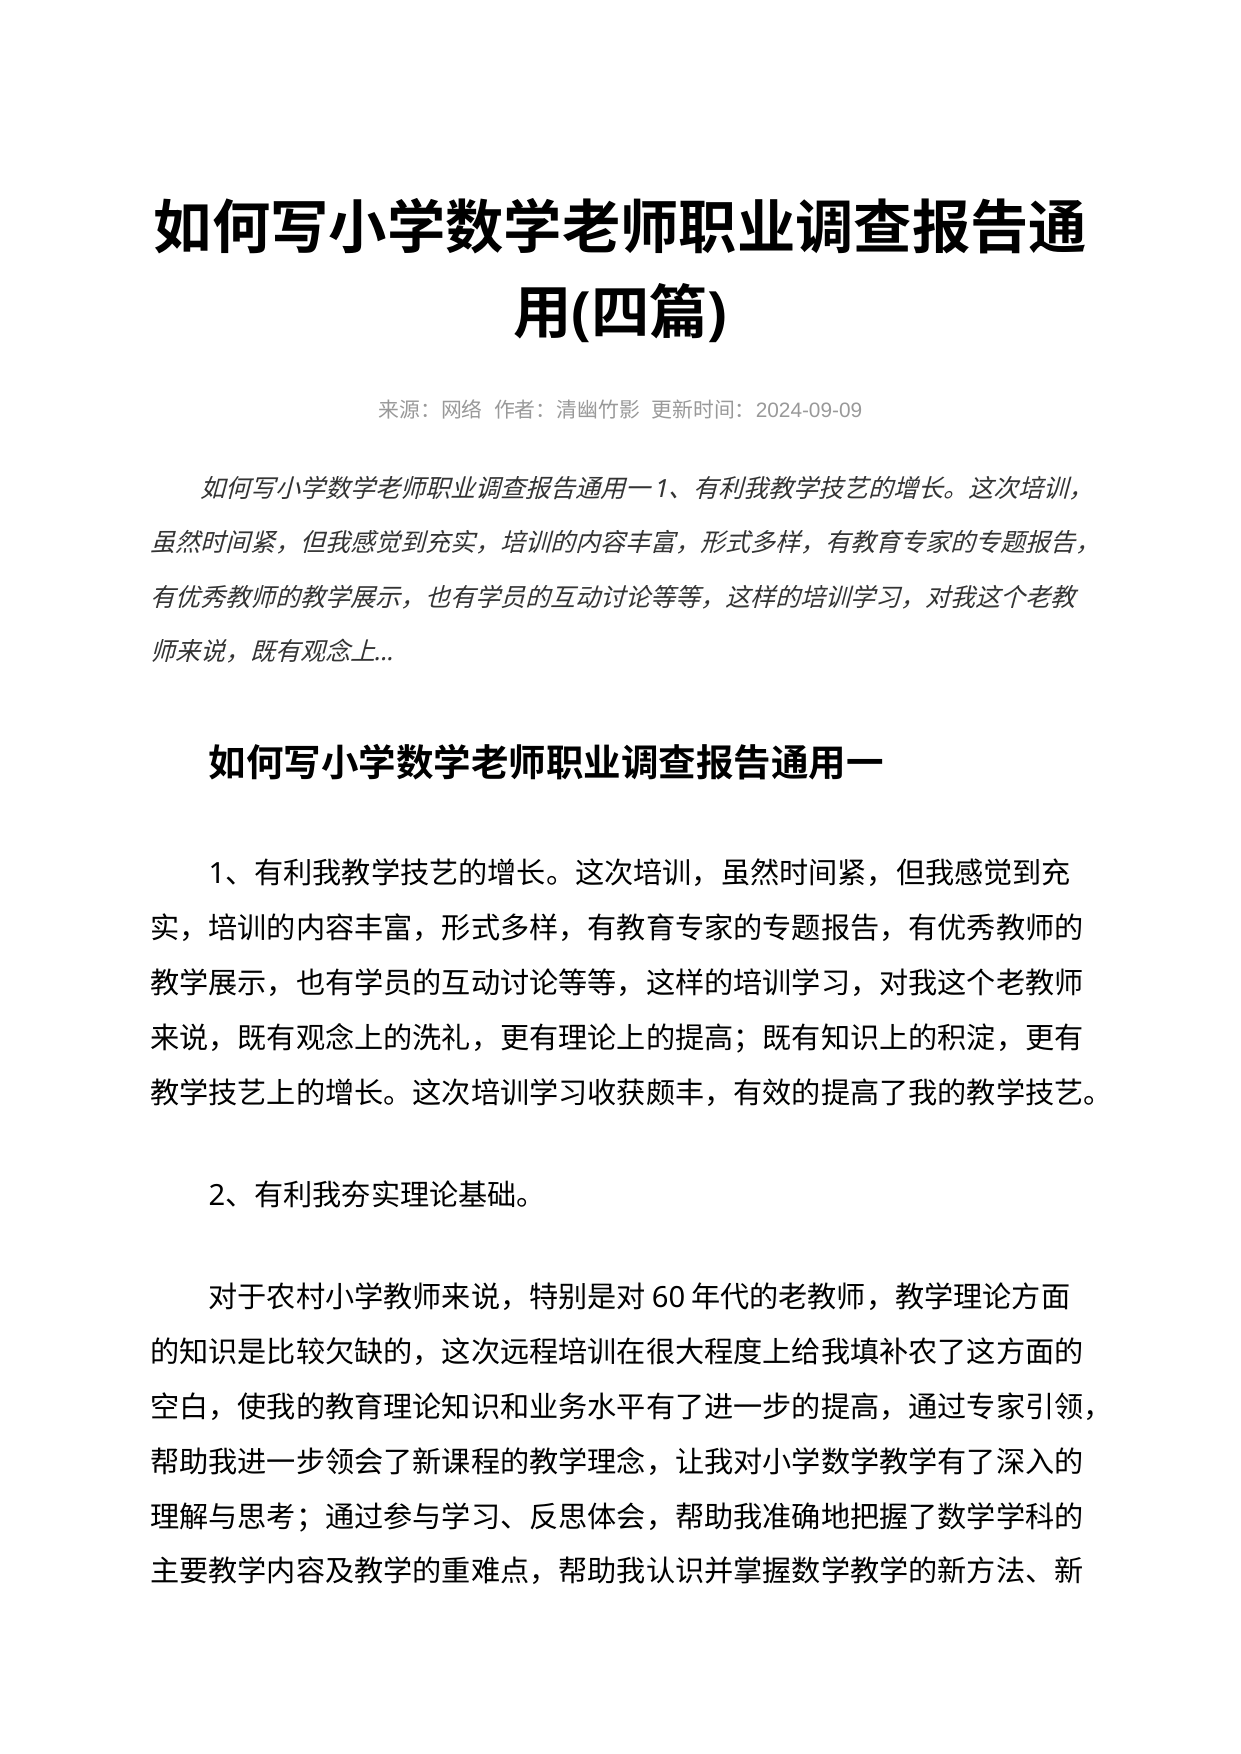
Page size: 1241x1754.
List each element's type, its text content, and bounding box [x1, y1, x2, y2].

text 如何写小学数学老师职业调查报告通用一 [150, 733, 1090, 787]
text 1、有利我教学技艺的增长。这次培训，虽然时间紧，但我感觉到充实，培训的内容丰富，形式多样，有教育专家的专题报告，有优秀教师的教学展示，也有学员的互动讨论等等，这样的培训学习，对我这个老教师来说，既有观念上的洗礼，更有理论上的提高；既有知识上的积淀，更有教学技艺上的增长。这次培训学习收获颇丰，有效的提高了我的教学技艺。 [150, 850, 1090, 1112]
text 2、有利我夯实理论基础。 [150, 1171, 1090, 1214]
text 如何写小学数学老师职业调查报告通用一1、有利我教学技艺的增长。这次培训，虽然时间紧，但我感觉到充实，培训的内容丰富，形式多样，有教育专家的专题报告，有优秀教师的教学展示，也有学员的互动讨论等等，这样的培训学习，对我这个老教师来说，既有观念上... [150, 468, 1090, 668]
text 来源：网络 作者：清幽竹影 更新时间：2024-09-09 [150, 397, 1090, 421]
subtitle 如何写小学数学老师职业调查报告通用(四篇) [150, 181, 1090, 351]
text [150, 1273, 1090, 1590]
